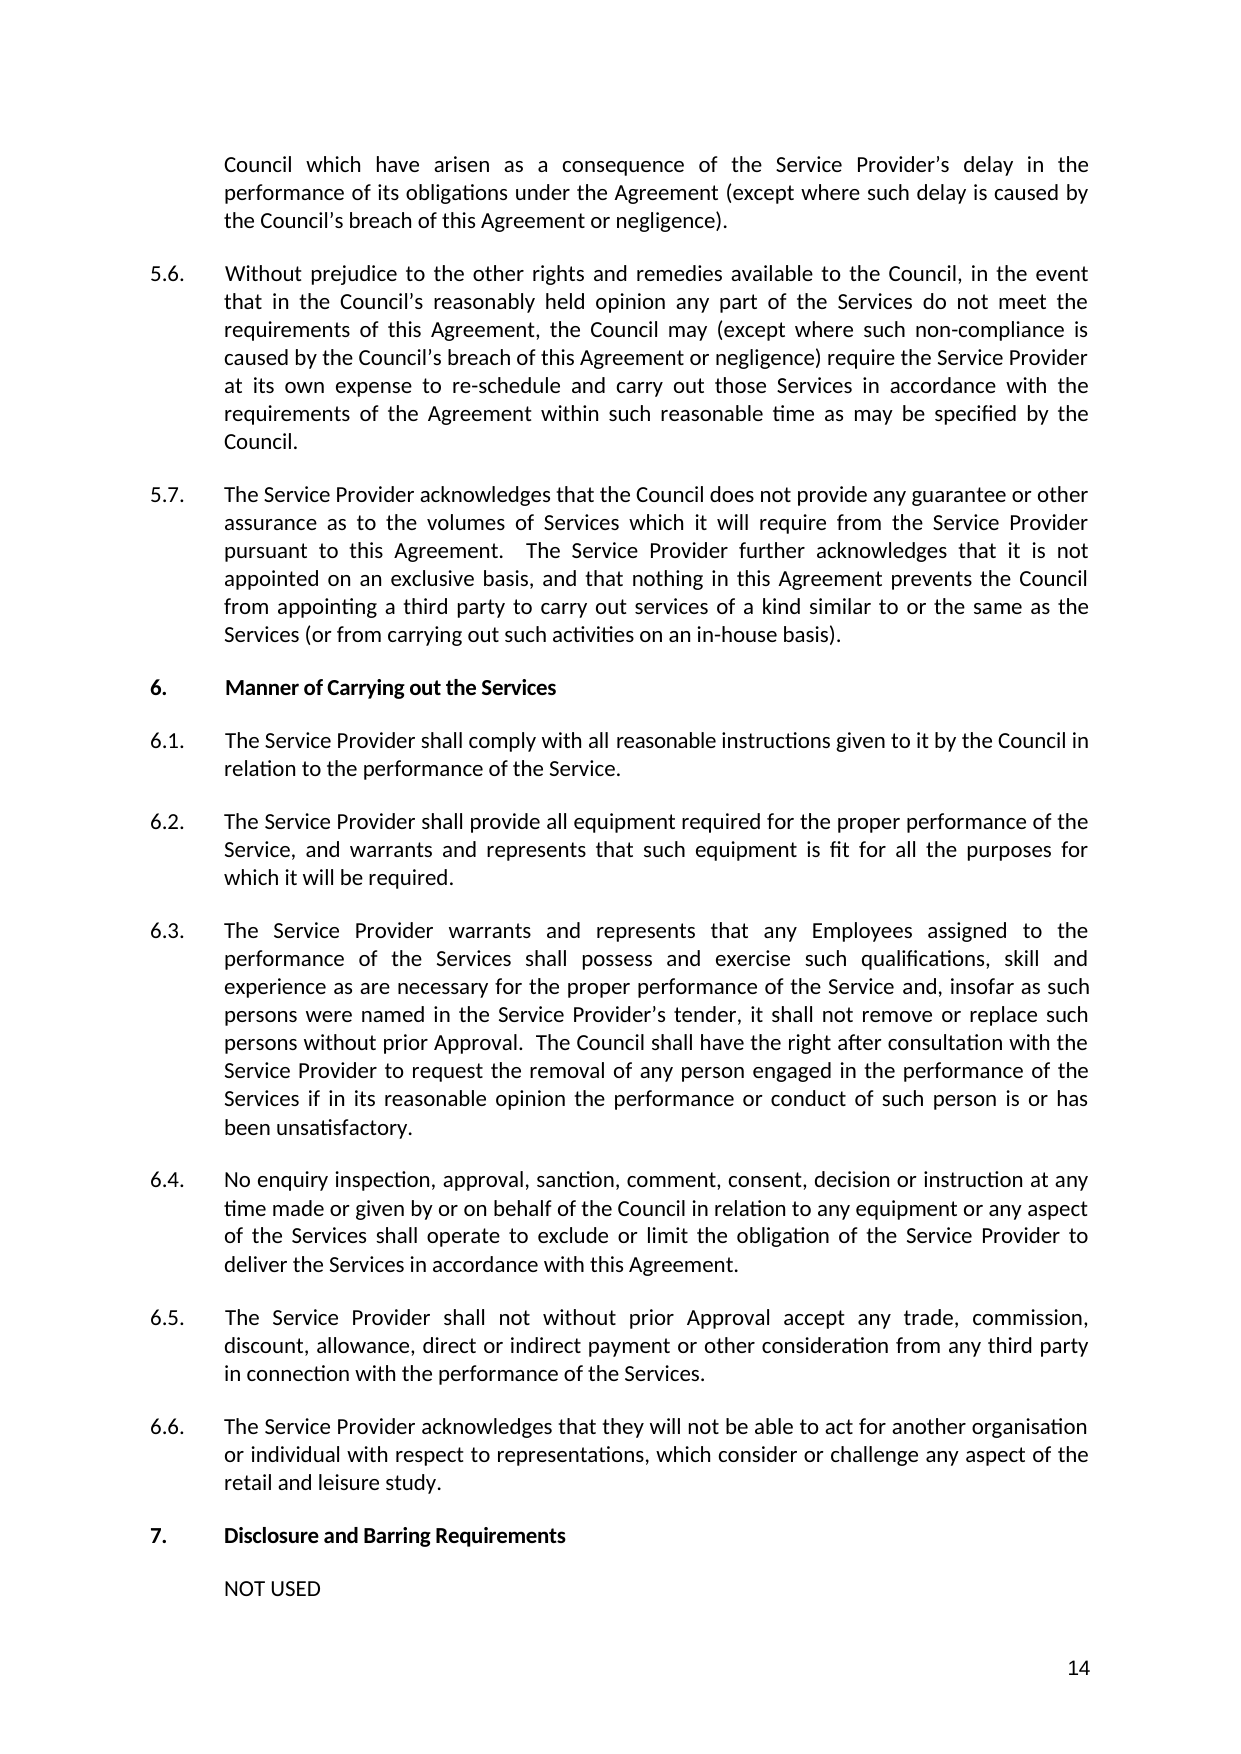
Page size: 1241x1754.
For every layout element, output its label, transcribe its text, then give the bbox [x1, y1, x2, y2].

list The Service Provider shall provide all equipment required for the proper performance of the Service, and warrants and represents that such equipment is fit for all the purposes for which it will be required. [150, 807, 1090, 891]
list No enquiry inspection, approval, sanction, comment, consent, decision or instruction at any time made or given by or on behalf of the Council in relation to any equipment or any aspect of the Services shall operate to exclude or limit the obligation of the Service Provider to deliver the Services in accordance with this Agreement. [150, 1166, 1090, 1278]
text NOT USED [224, 1574, 1090, 1602]
list The Service Provider shall not without prior Approval accept any trade, commission, discount, allowance, direct or indirect payment or other consideration from any third party in connection with the performance of the Services. [150, 1303, 1090, 1387]
list Manner of Carrying out the Services [150, 673, 1090, 701]
list The Service Provider acknowledges that the Council does not provide any guarantee or other assurance as to the volumes of Services which it will require from the Service Provider pursuant to this Agreement. The Service Provider further acknowledges that it is not appointed on an exclusive basis, and that nothing in this Agreement prevents the Council from appointing a third party to carry out services of a kind similar to or the same as the Services (or from carrying out such activities on an in-house basis). [150, 480, 1090, 648]
list Disclosure and Barring Requirements [150, 1521, 1090, 1549]
list Without prejudice to the other rights and remedies available to the Council, in the event that in the Council’s reasonably held opinion any part of the Services do not meet the requirements of this Agreement, the Council may (except where such non-compliance is caused by the Council’s breach of this Agreement or negligence) require the Service Provider at its own expense to re-schedule and carry out those Services in accordance with the requirements of the Agreement within such reasonable time as may be specified by the Council. [150, 259, 1090, 455]
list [150, 150, 1090, 234]
list The Service Provider acknowledges that they will not be able to act for another organisation or individual with respect to representations, which consider or challenge any aspect of the retail and leisure study. [150, 1412, 1090, 1496]
list The Service Provider warrants and represents that any Employees assigned to the performance of the Services shall possess and exercise such qualifications, skill and experience as are necessary for the proper performance of the Service and, insofar as such persons were named in the Service Provider’s tender, it shall not remove or replace such persons without prior Approval. The Council shall have the right after consultation with the Service Provider to request the removal of any person engaged in the performance of the Services if in its reasonable opinion the performance or conduct of such person is or has been unsatisfactory. [150, 916, 1090, 1141]
list The Service Provider shall comply with all reasonable instructions given to it by the Council in relation to the performance of the Service. [150, 726, 1090, 782]
